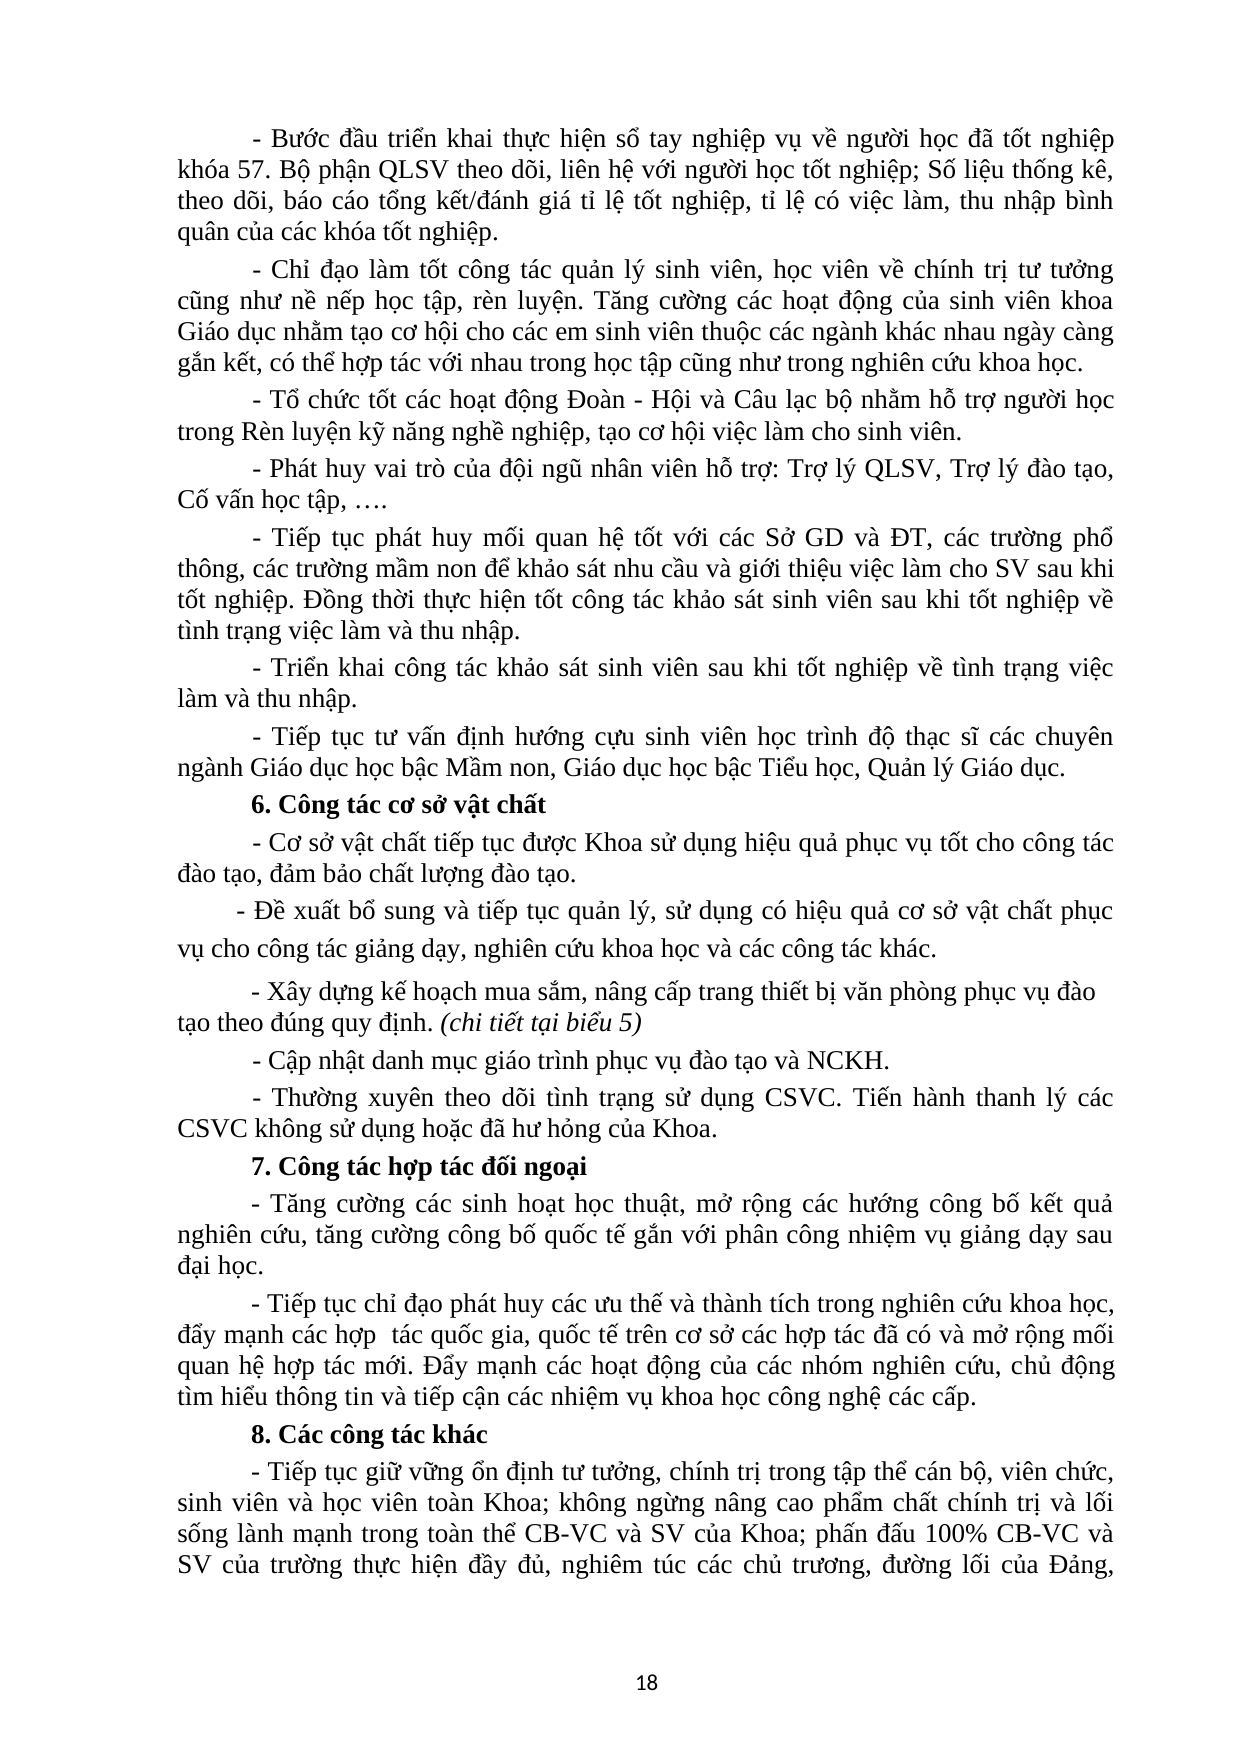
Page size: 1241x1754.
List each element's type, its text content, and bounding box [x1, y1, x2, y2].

text - Tiếp tục chỉ đạo phát huy các ưu thế và thành tích trong nghiên cứu khoa học, đẩy mạnh các hợp tác quốc gia, quốc tế trên cơ sở các hợp tác đã có và mở rộng mối quan hệ hợp tác mới. Đẩy mạnh các hoạt động của các nhóm nghiên cứu, chủ động tìm hiểu thông tin và tiếp cận các nhiệm vụ khoa học công nghệ các cấp. [177, 1287, 1116, 1411]
text - Triển khai công tác khảo sát sinh viên sau khi tốt nghiệp về tình trạng việc làm và thu nhập. [177, 651, 1116, 714]
text - Cơ sở vật chất tiếp tục được Khoa sử dụng hiệu quả phục vụ tốt cho công tác đào tạo, đảm bảo chất lượng đào tạo. [177, 826, 1116, 888]
text - Tổ chức tốt các hoạt động Đoàn - Hội và Câu lạc bộ nhằm hỗ trợ người học trong Rèn luyện kỹ năng nghề nghiệp, tạo cơ hội việc làm cho sinh viên. [177, 383, 1116, 446]
text 6. Công tác cơ sở vật chất [177, 788, 1116, 820]
text - Đề xuất bổ sung và tiếp tục quản lý, sử dụng có hiệu quả cơ sở vật chất phục vụ cho công tác giảng dạy, nghiên cứu khoa học và các công tác khác. [177, 894, 1116, 963]
text - Tăng cường các sinh hoạt học thuật, mở rộng các hướng công bố kết quả nghiên cứu, tăng cường công bố quốc tế gắn với phân công nhiệm vụ giảng dạy sau đại học. [177, 1187, 1116, 1281]
text - Cập nhật danh mục giáo trình phục vụ đào tạo và NCKH. [177, 1044, 1116, 1075]
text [177, 1455, 1116, 1580]
text 7. Công tác hợp tác đối ngoại [177, 1150, 1116, 1181]
text - Phát huy vai trò của đội ngũ nhân viên hỗ trợ: Trợ lý QLSV, Trợ lý đào tạo, Cố vấn học tập, …. [177, 452, 1116, 514]
text - Tiếp tục tư vấn định hướng cựu sinh viên học trình độ thạc sĩ các chuyên ngành Giáo dục học bậc Mầm non, Giáo dục học bậc Tiểu học, Quản lý Giáo dục. [177, 720, 1116, 782]
text - Chỉ đạo làm tốt công tác quản lý sinh viên, học viên về chính trị tư tưởng cũng như nề nếp học tập, rèn luyện. Tăng cường các hoạt động của sinh viên khoa Giáo dục nhằm tạo cơ hội cho các em sinh viên thuộc các ngành khác nhau ngày càng gắn kết, có thể hợp tác với nhau trong học tập cũng như trong nghiên cứu khoa học. [177, 253, 1116, 377]
text 8. Các công tác khác [177, 1418, 1116, 1449]
text - Xây dựng kế hoạch mua sắm, nâng cấp trang thiết bị văn phòng phục vụ đào tạo theo đúng quy định. (chi tiết tại biểu 5) [177, 975, 1116, 1038]
text - Bước đầu triển khai thực hiện sổ tay nghiệp vụ về người học đã tốt nghiệp khóa 57. Bộ phận QLSV theo dõi, liên hệ với người học tốt nghiệp; Số liệu thống kê, theo dõi, báo cáo tổng kết/đánh giá tỉ lệ tốt nghiệp, tỉ lệ có việc làm, thu nhập bình quân của các khóa tốt nghiệp. [177, 122, 1116, 246]
text - Tiếp tục phát huy mối quan hệ tốt với các Sở GD và ĐT, các trường phổ thông, các trường mầm non để khảo sát nhu cầu và giới thiệu việc làm cho SV sau khi tốt nghiệp. Đồng thời thực hiện tốt công tác khảo sát sinh viên sau khi tốt nghiệp về tình trạng việc làm và thu nhập. [177, 521, 1116, 645]
text - Thường xuyên theo dõi tình trạng sử dụng CSVC. Tiến hành thanh lý các CSVC không sử dụng hoặc đã hư hỏng của Khoa. [177, 1081, 1116, 1143]
